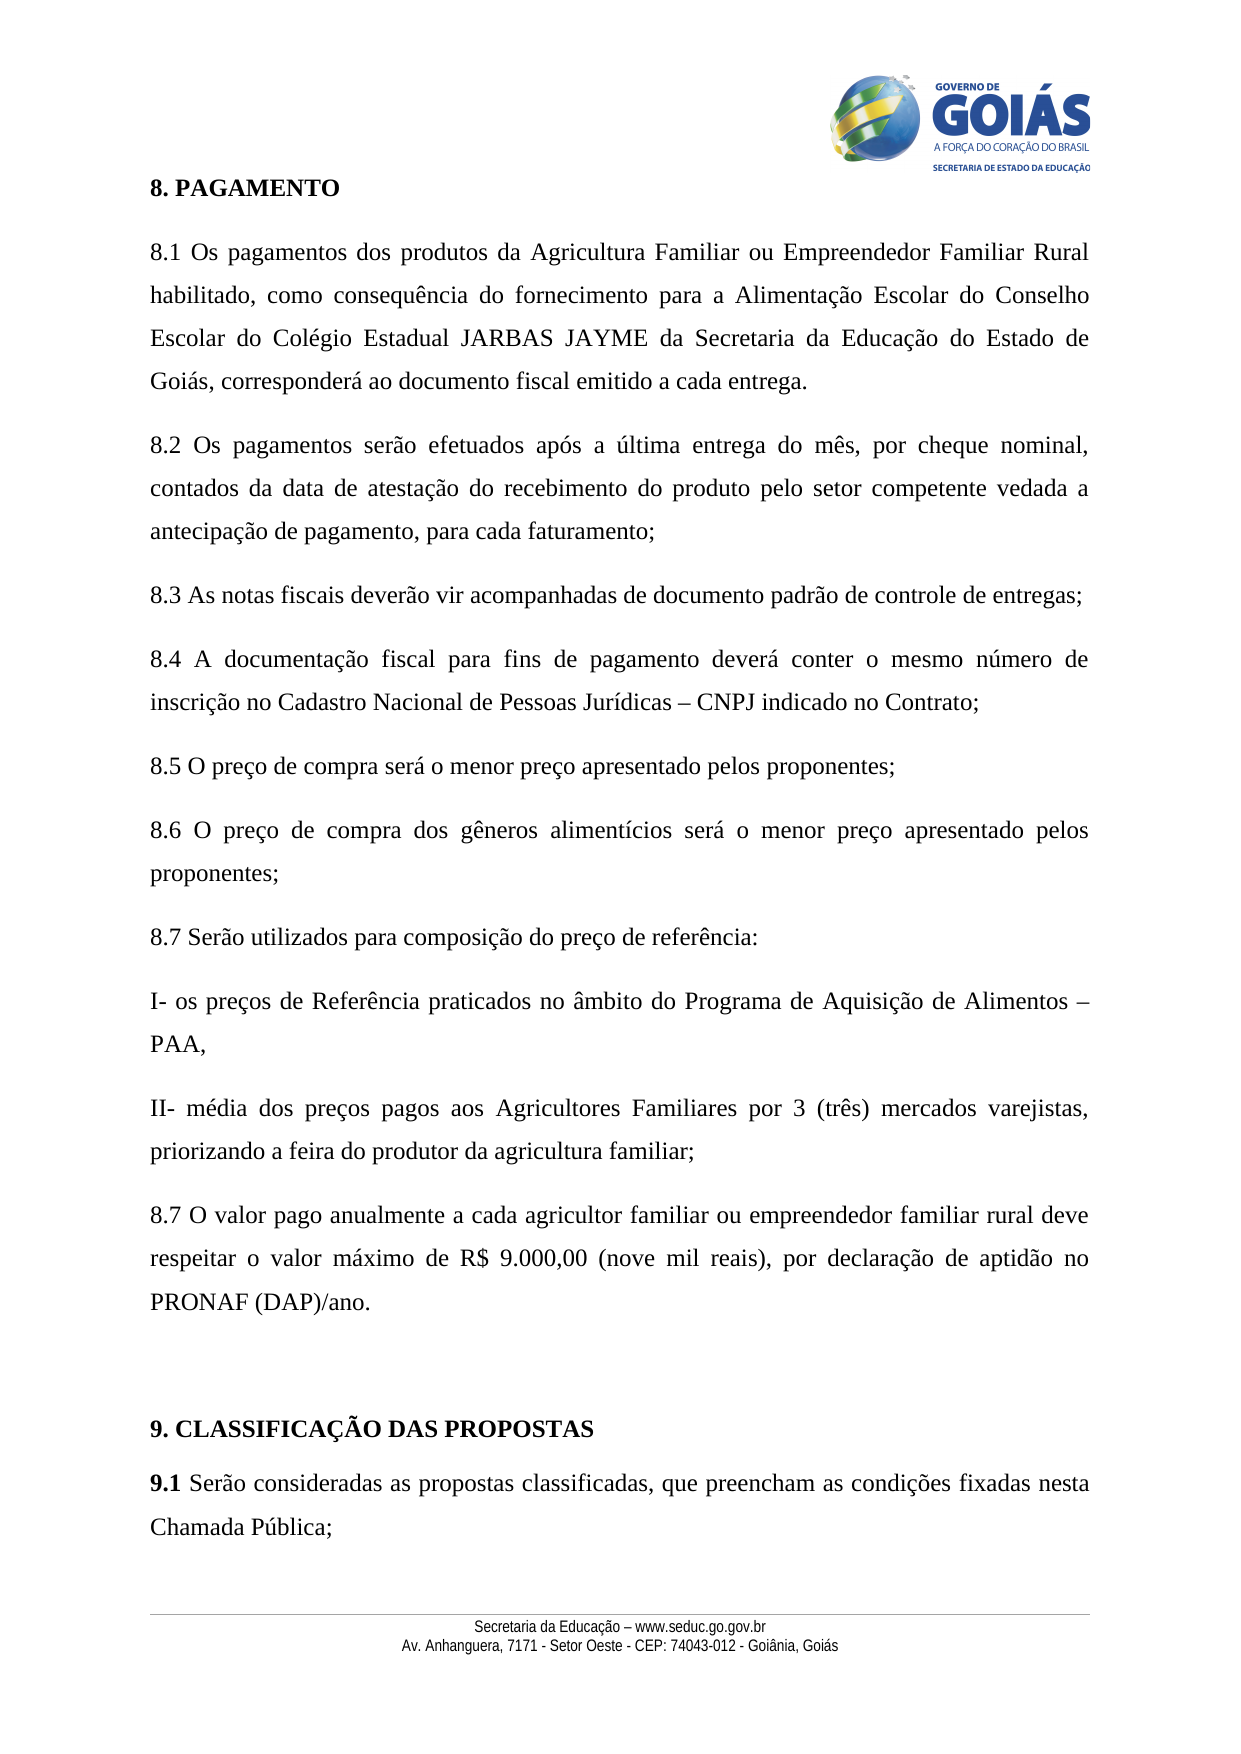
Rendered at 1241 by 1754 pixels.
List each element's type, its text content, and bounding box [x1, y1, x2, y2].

text 8.3 As notas fiscais deverão vir acompanhadas de documento padrão de controle de entregas; [150, 580, 1090, 609]
text documentação fiscal para fins de pagamento deverá conter o mesmo número de inscrição no Cadastro Nacional de Pessoas Jurídicas – CNPJ indicado no Contrato; [150, 644, 1090, 716]
text 8.6 O preço de compra dos gêneros alimentícios será o menor preço apresentado pelos proponentes; [150, 815, 1090, 887]
text II- média dos preços pagos aos Agricultores Familiares por 3 (três) mercados varejistas, priorizando a feira do produtor da agricultura familiar; [150, 1093, 1090, 1165]
picture [830, 75, 1091, 173]
text 9.1 Serão consideradas as propostas classificadas, que preencham as condições fixadas nesta Chamada Pública; [150, 1468, 1090, 1540]
text 8.2 Os pagamentos serão efetuados após a última entrega do mês, por cheque nominal, contados da data de atestação do recebimento do produto pelo setor competente vedada a antecipação de pagamento, para cada faturamento; [150, 430, 1090, 545]
text 8. PAGAMENTO [150, 173, 1105, 201]
text 8.7 O valor pago anualmente a cada agricultor familiar ou empreendedor familiar rural deve respeitar o valor máximo de R$ 9.000,00 (nove mil reais), por declaração de aptidão no PRONAF (DAP)/ano. [150, 1200, 1090, 1315]
text 8.7 Serão utilizados para composição do preço de referência: [150, 922, 1090, 951]
text I- os preços de Referência praticados no âmbito do Programa de Aquisição de Alimentos – PAA, [150, 986, 1090, 1058]
text 8.5 O preço de compra será o menor preço apresentado pelos proponentes; [150, 751, 1090, 780]
text 8.1 Os pagamentos dos produtos da Agricultura Familiar ou Empreendedor Familiar Rural habilitado, como consequência do fornecimento para a Alimentação Escolar do Conselho Escolar do Colégio Estadual JARBAS JAYME da Secretaria da Educação do Estado de Goiás, corresponderá ao documento fiscal emitido a cada entrega. [150, 237, 1090, 395]
text 9. CLASSIFICAÇÃO DAS PROPOSTAS [150, 1414, 1090, 1443]
